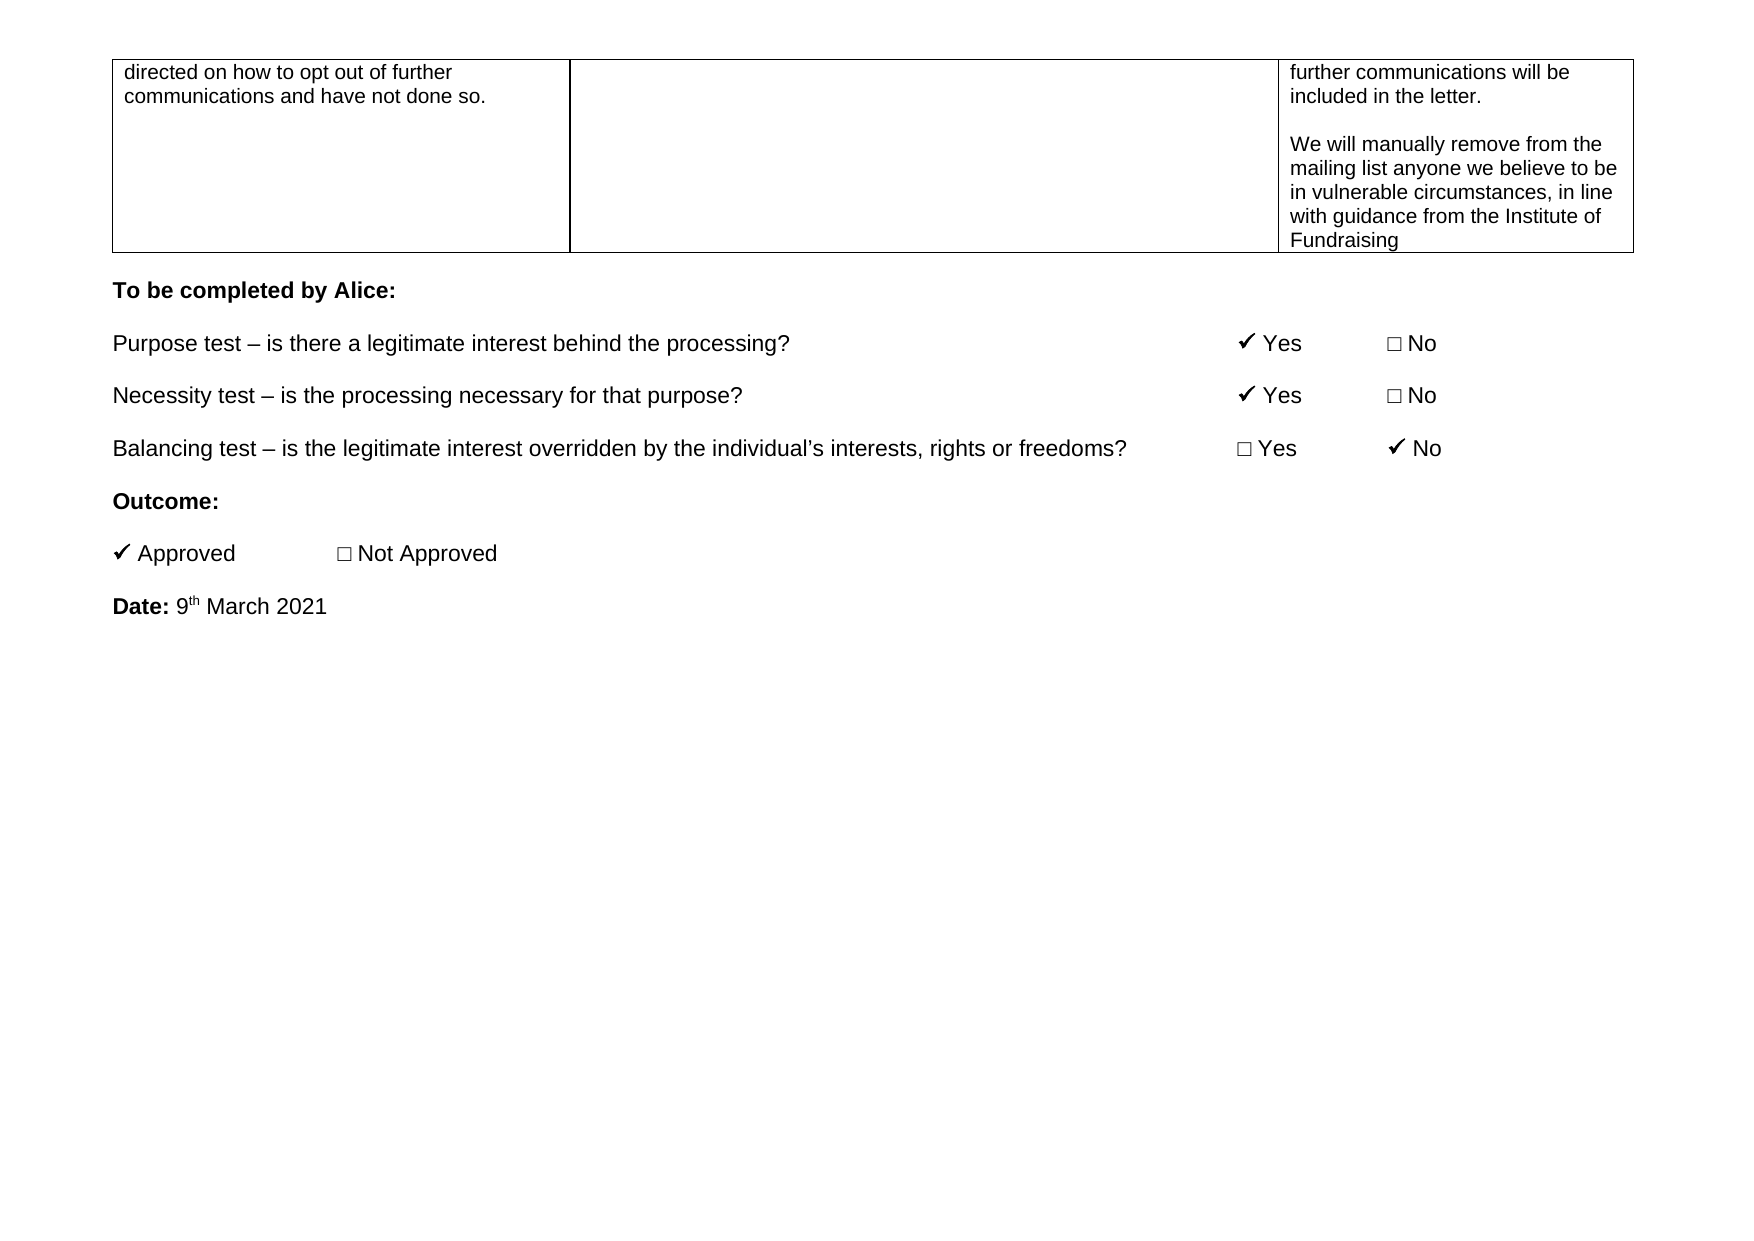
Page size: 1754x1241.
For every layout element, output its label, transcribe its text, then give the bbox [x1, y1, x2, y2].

text Purpose test – is there a legitimate interest behind the processing? Yes □ No [112, 329, 1642, 356]
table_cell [571, 60, 1278, 252]
text To be completed by Alice: [112, 253, 1642, 303]
text Necessity test – is the processing necessary for that purpose? Yes □ No [112, 382, 1642, 408]
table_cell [1279, 60, 1633, 252]
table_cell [113, 60, 569, 252]
text Date: 9th March 2021 [112, 593, 1642, 619]
text Approved □ Not Approved [112, 540, 1642, 567]
text Outcome: [112, 488, 1642, 514]
text Balancing test – is the legitimate interest overridden by the individual’s interests, rights or freedoms? □ Yes No [112, 435, 1642, 461]
